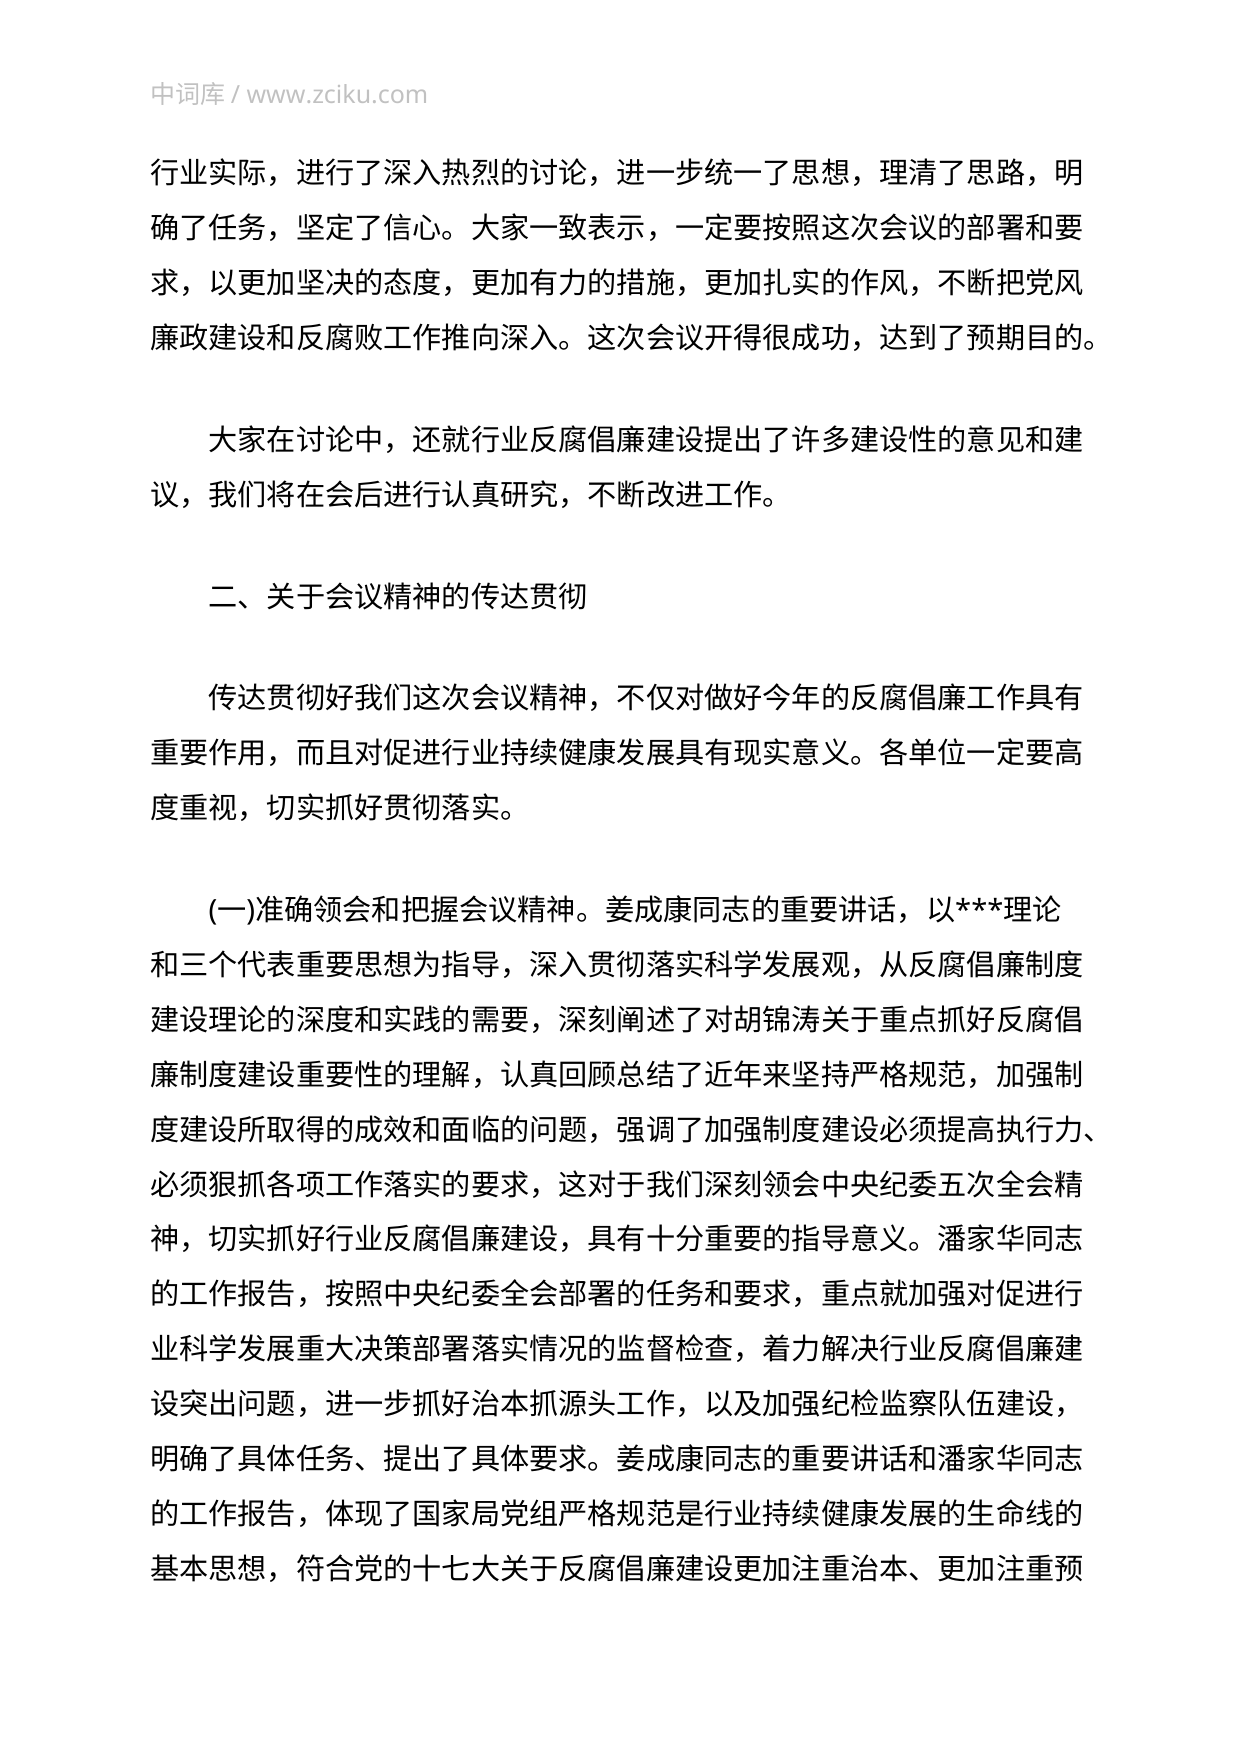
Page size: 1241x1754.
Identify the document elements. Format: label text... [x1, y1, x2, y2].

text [150, 886, 1090, 1588]
text 二、关于会议精神的传达贯彻 [150, 573, 1090, 615]
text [150, 150, 1090, 357]
text 大家在讨论中，还就行业反腐倡廉建设提出了许多建设性的意见和建议，我们将在会后进行认真研究，不断改进工作。 [150, 416, 1090, 514]
text 传达贯彻好我们这次会议精神，不仅对做好今年的反腐倡廉工作具有重要作用，而且对促进行业持续健康发展具有现实意义。各单位一定要高度重视，切实抓好贯彻落实。 [150, 675, 1090, 827]
